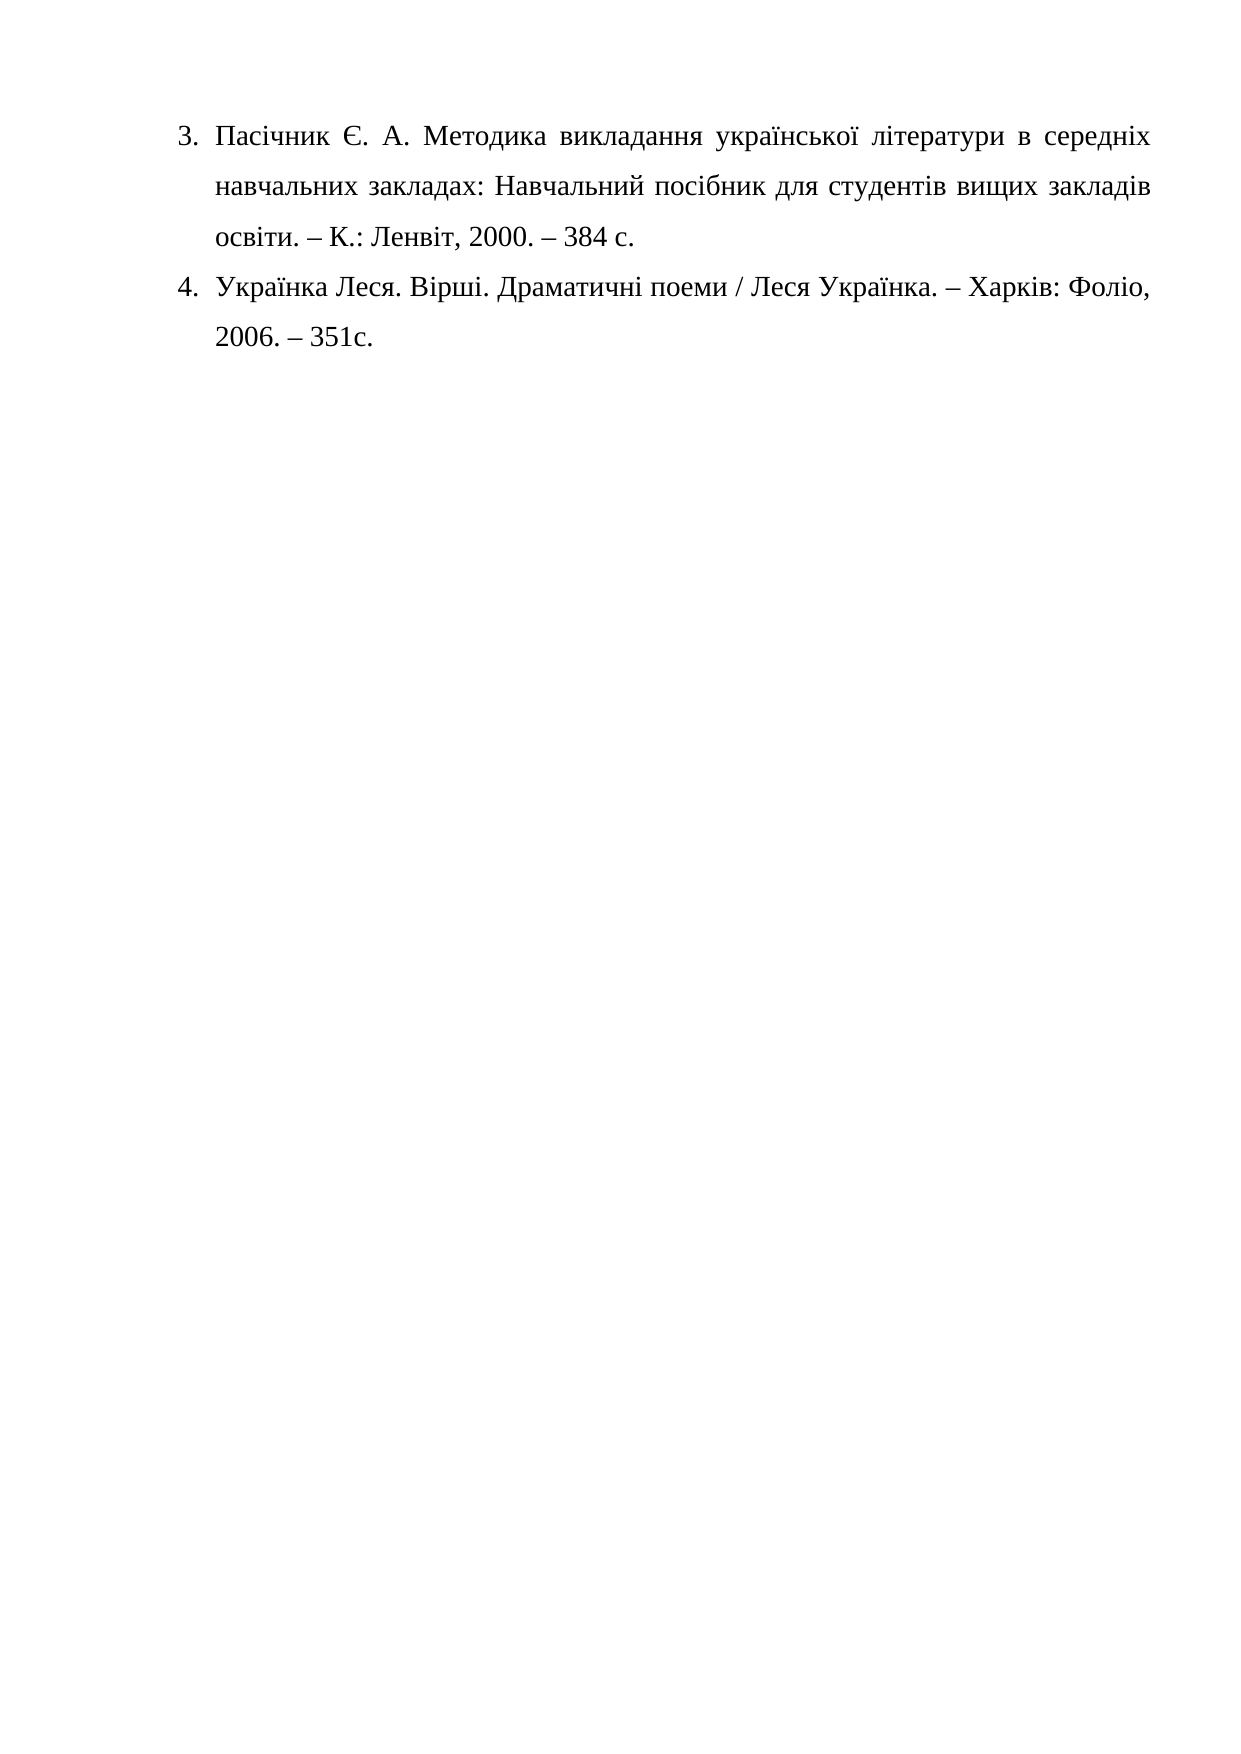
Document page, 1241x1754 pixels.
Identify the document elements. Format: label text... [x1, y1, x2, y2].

list Пасічник Є. А. Методика викладання української літератури в середніх навчальних закладах: Навчальний посібник для студентів вищих закладів освіти. – К.: Ленвіт, 2000. – 384 с. [177, 118, 1152, 252]
list Українка Леся. Вірші. Драматичні поеми / Леся Українка. – Харків: Фоліо, 2006. – 351с. [177, 269, 1152, 353]
